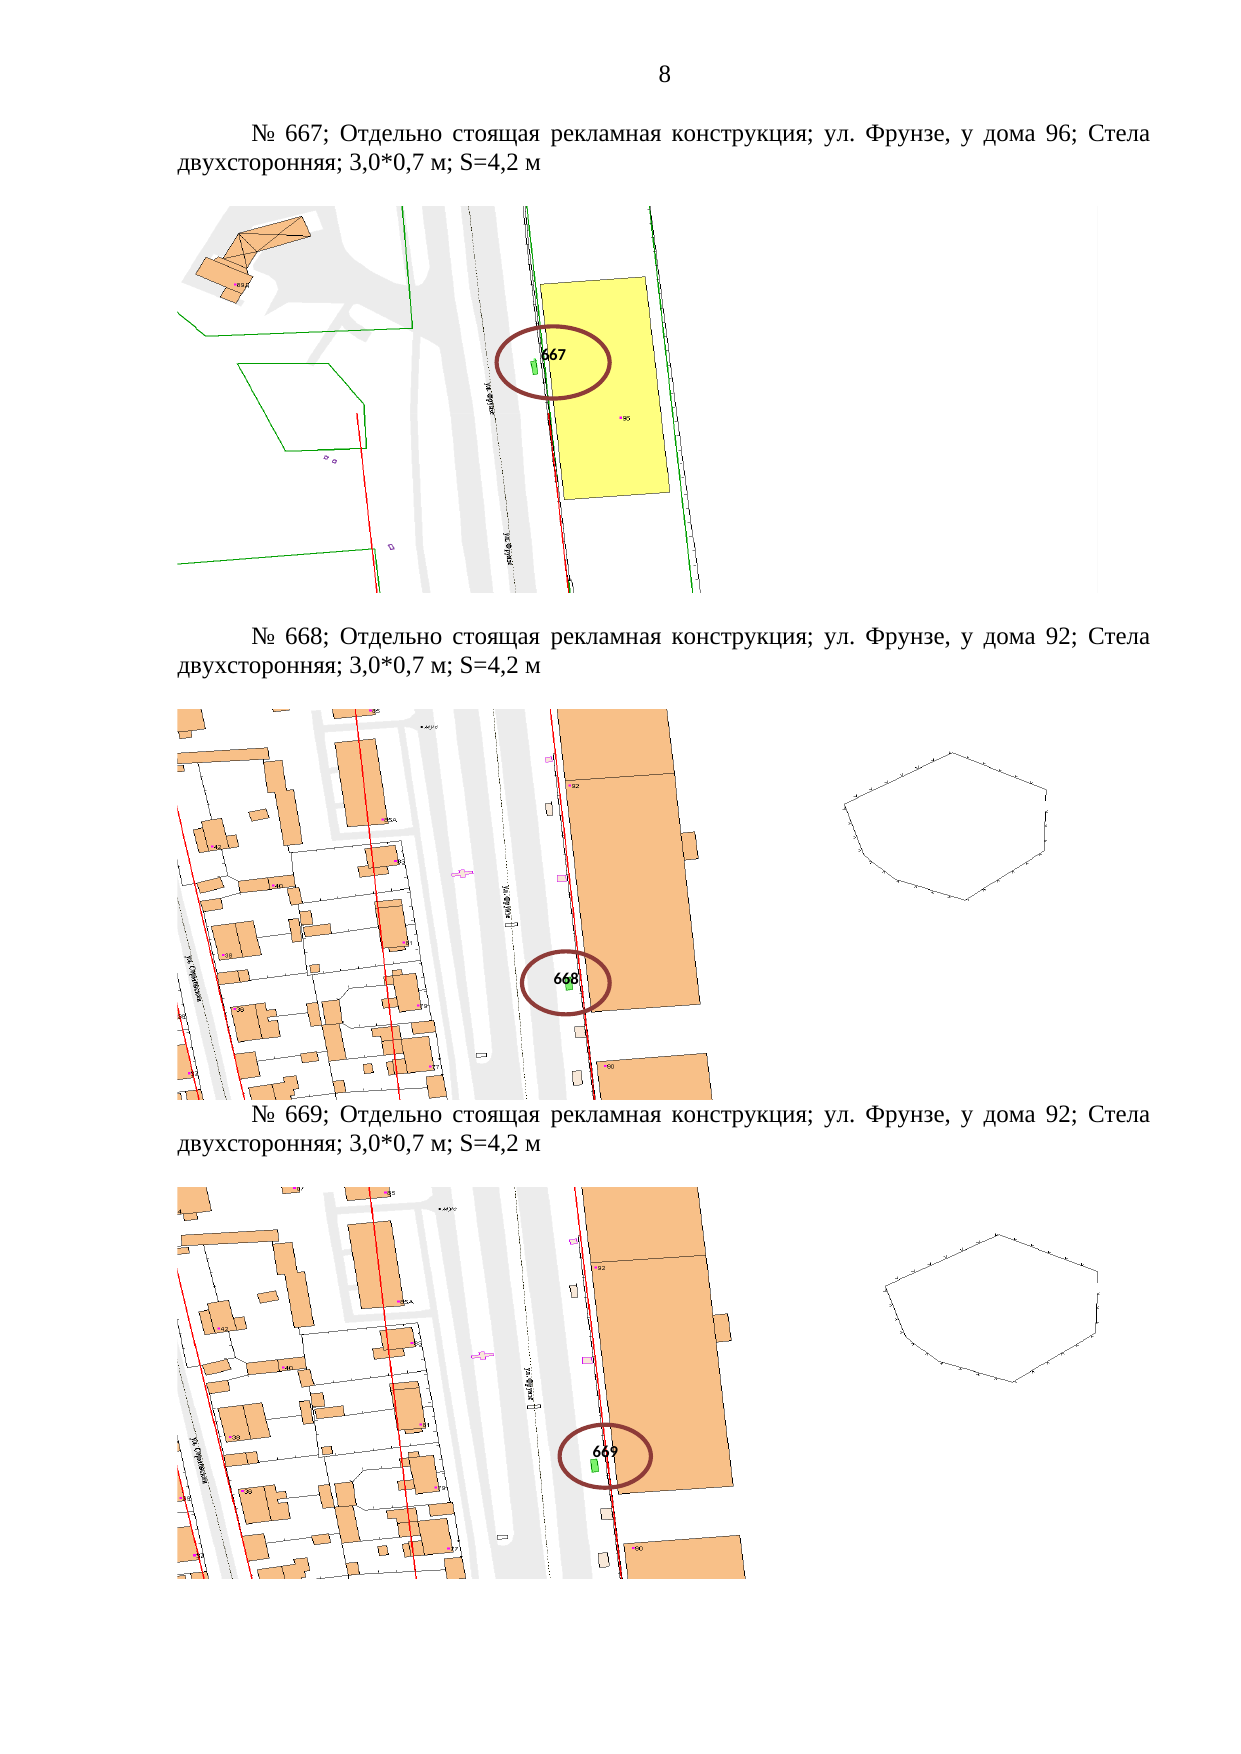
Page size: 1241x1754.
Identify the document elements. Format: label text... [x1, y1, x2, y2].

text № 669; Отдельно стоящая рекламная конструкция; ул. Фрунзе, у дома 92; Стела двухсторонняя; 3,0*0,7 м; S=4,2 м [177, 1099, 1152, 1157]
picture [177, 709, 1098, 1100]
picture [177, 206, 1098, 593]
text № 667; Отдельно стоящая рекламная конструкция; ул. Фрунзе, у дома 96; Стела двухсторонняя; 3,0*0,7 м; S=4,2 м [177, 118, 1152, 176]
text № 668; Отдельно стоящая рекламная конструкция; ул. Фрунзе, у дома 92; Стела двухсторонняя; 3,0*0,7 м; S=4,2 м [177, 621, 1152, 679]
picture [177, 1187, 1148, 1579]
